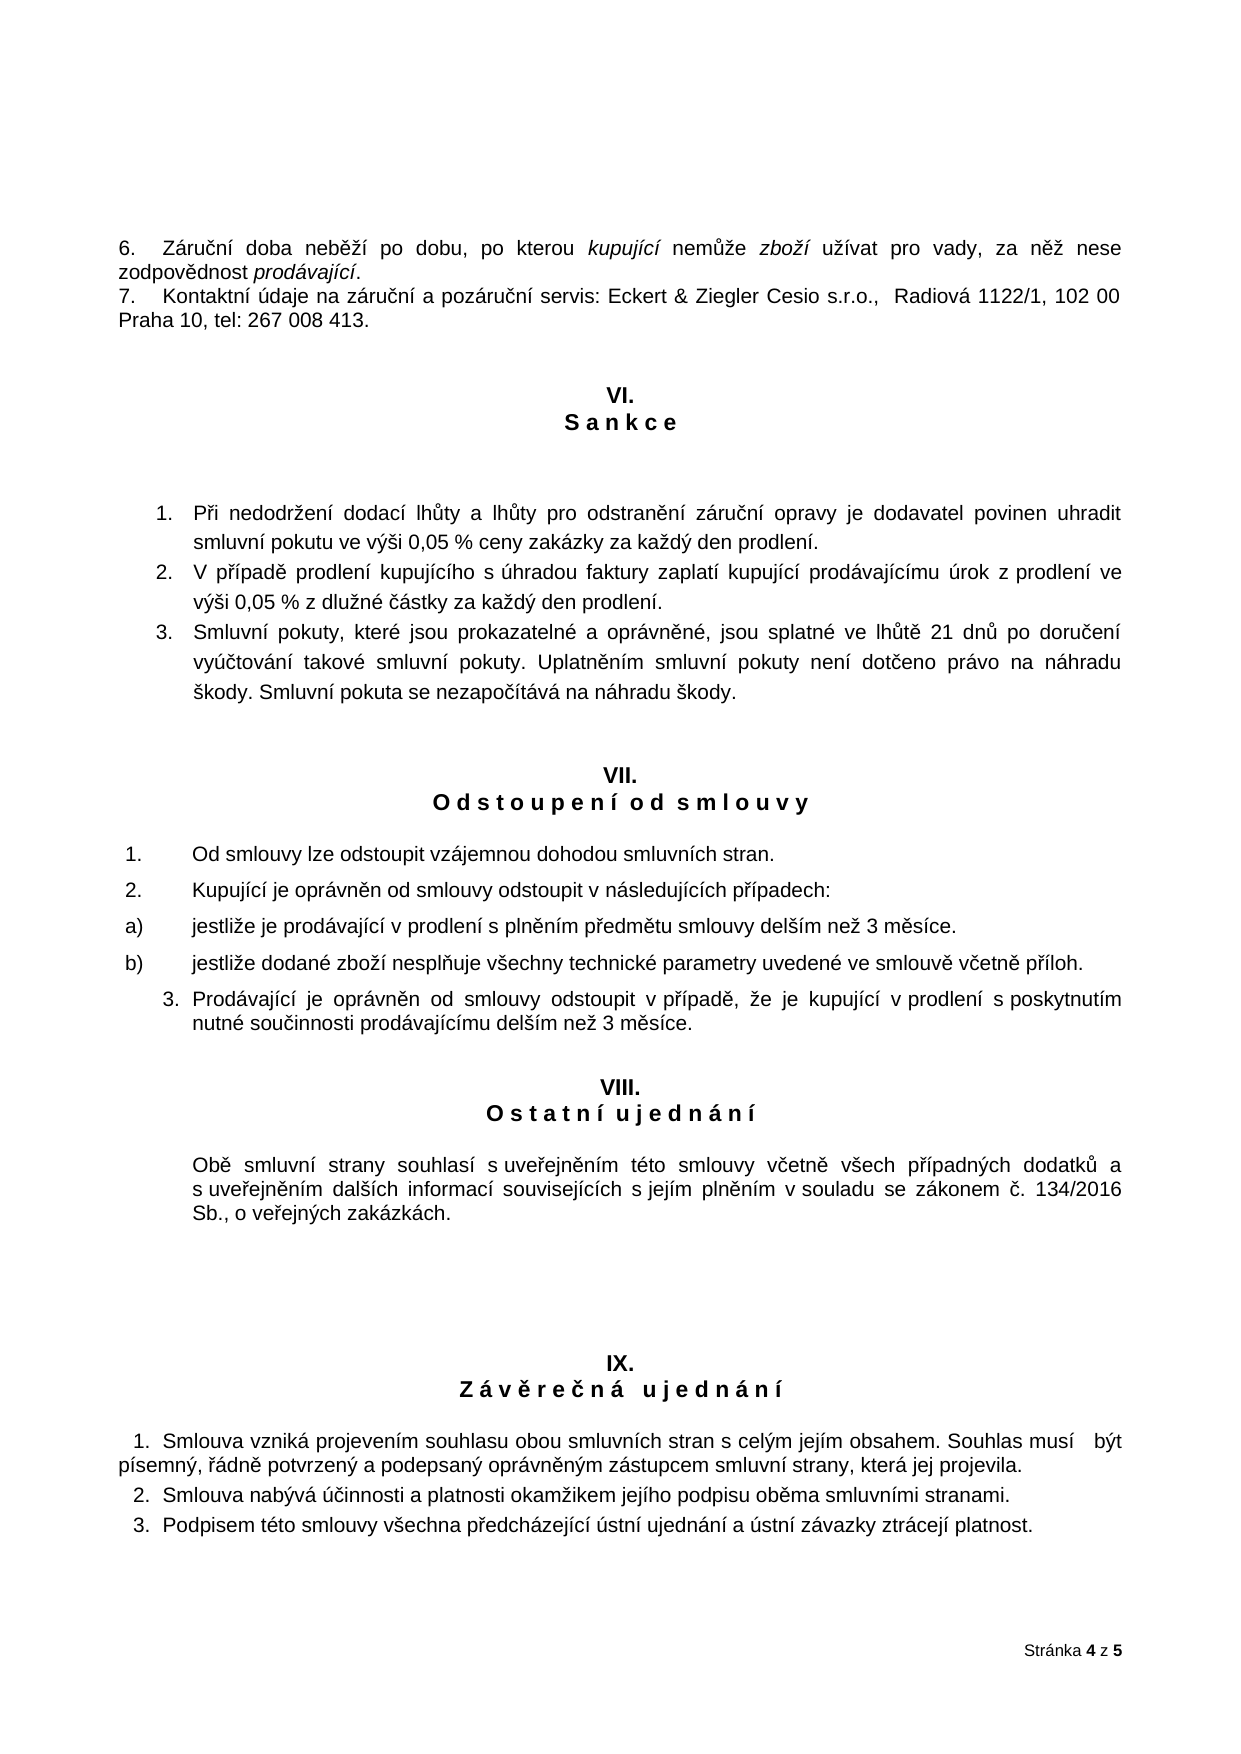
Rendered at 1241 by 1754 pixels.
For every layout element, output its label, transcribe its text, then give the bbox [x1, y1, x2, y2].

text Z á v ě r e č n á u j e d n á n í [118, 1376, 1122, 1402]
text O s t a t n í u j e d n á n í [118, 1100, 1122, 1127]
list Podpisem této smlouvy všechna předcházející ústní ujednání a ústní závazky ztrácejí platnost. [118, 1513, 1122, 1537]
list V případě prodlení kupujícího s úhradou faktury zaplatí kupující prodávajícímu úrok z prodlení ve výši 0,05 % z dlužné částky za každý den prodlení. [156, 560, 1122, 614]
list jestliže dodané zboží nesplňuje všechny technické parametry uvedené ve smlouvě včetně příloh. [118, 951, 1122, 975]
text S a n k c e [118, 409, 1122, 435]
list Prodávající je oprávněn od smlouvy odstoupit v případě, že je kupující v prodlení s poskytnutím nutné součinnosti prodávajícímu delším než 3 měsíce. [162, 987, 1122, 1035]
list Smlouva nabývá účinnosti a platnosti okamžikem jejího podpisu oběma smluvními stranami. [118, 1483, 1122, 1507]
list Při nedodržení dodací lhůty a lhůty pro odstranění záruční opravy je dodavatel povinen uhradit smluvní pokutu ve výši 0,05 % ceny zakázky za každý den prodlení. [156, 500, 1122, 554]
list Smluvní pokuty, které jsou prokazatelné a oprávněné, jsou splatné ve lhůtě 21 dnů po doručení vyúčtování takové smluvní pokuty. Uplatněním smluvní pokuty není dotčeno právo na náhradu škody. Smluvní pokuta se nezapočítává na náhradu škody. [156, 620, 1122, 704]
text IX. [118, 1349, 1122, 1376]
text Obě smluvní strany souhlasí s uveřejněním této smlouvy včetně všech případných dodatků a s uveřejněním dalších informací souvisejících s jejím plněním v souladu se zákonem č. 134/2016 Sb., o veřejných zakázkách. [192, 1153, 1122, 1225]
text O d s t o u p e n í o d s m l o u v y [118, 789, 1122, 815]
list Kontaktní údaje na záruční a pozáruční servis: Eckert & Ziegler Cesio s.r.o., Radiová 1122/1, 102 00 Praha 10, tel: 267 008 413. [118, 284, 1122, 332]
list Od smlouvy lze odstoupit vzájemnou dohodou smluvních stran. [118, 841, 1122, 865]
text VI. [118, 382, 1122, 409]
list jestliže je prodávající v prodlení s plněním předmětu smlouvy delším než 3 měsíce. [118, 914, 1122, 938]
list Záruční doba neběží po dobu, po kterou kupující nemůže zboží užívat pro vady, za něž nese zodpovědnost prodávající. [118, 236, 1122, 284]
list Kupující je oprávněn od smlouvy odstoupit v následujících případech: [118, 878, 1122, 902]
list Smlouva vzniká projevením souhlasu obou smluvních stran s celým jejím obsahem. Souhlas musí být písemný, řádně potvrzený a podepsaný oprávněným zástupcem smluvní strany, která jej projevila. [118, 1428, 1122, 1476]
text VII. [118, 762, 1122, 789]
text VIII. [118, 1074, 1122, 1100]
